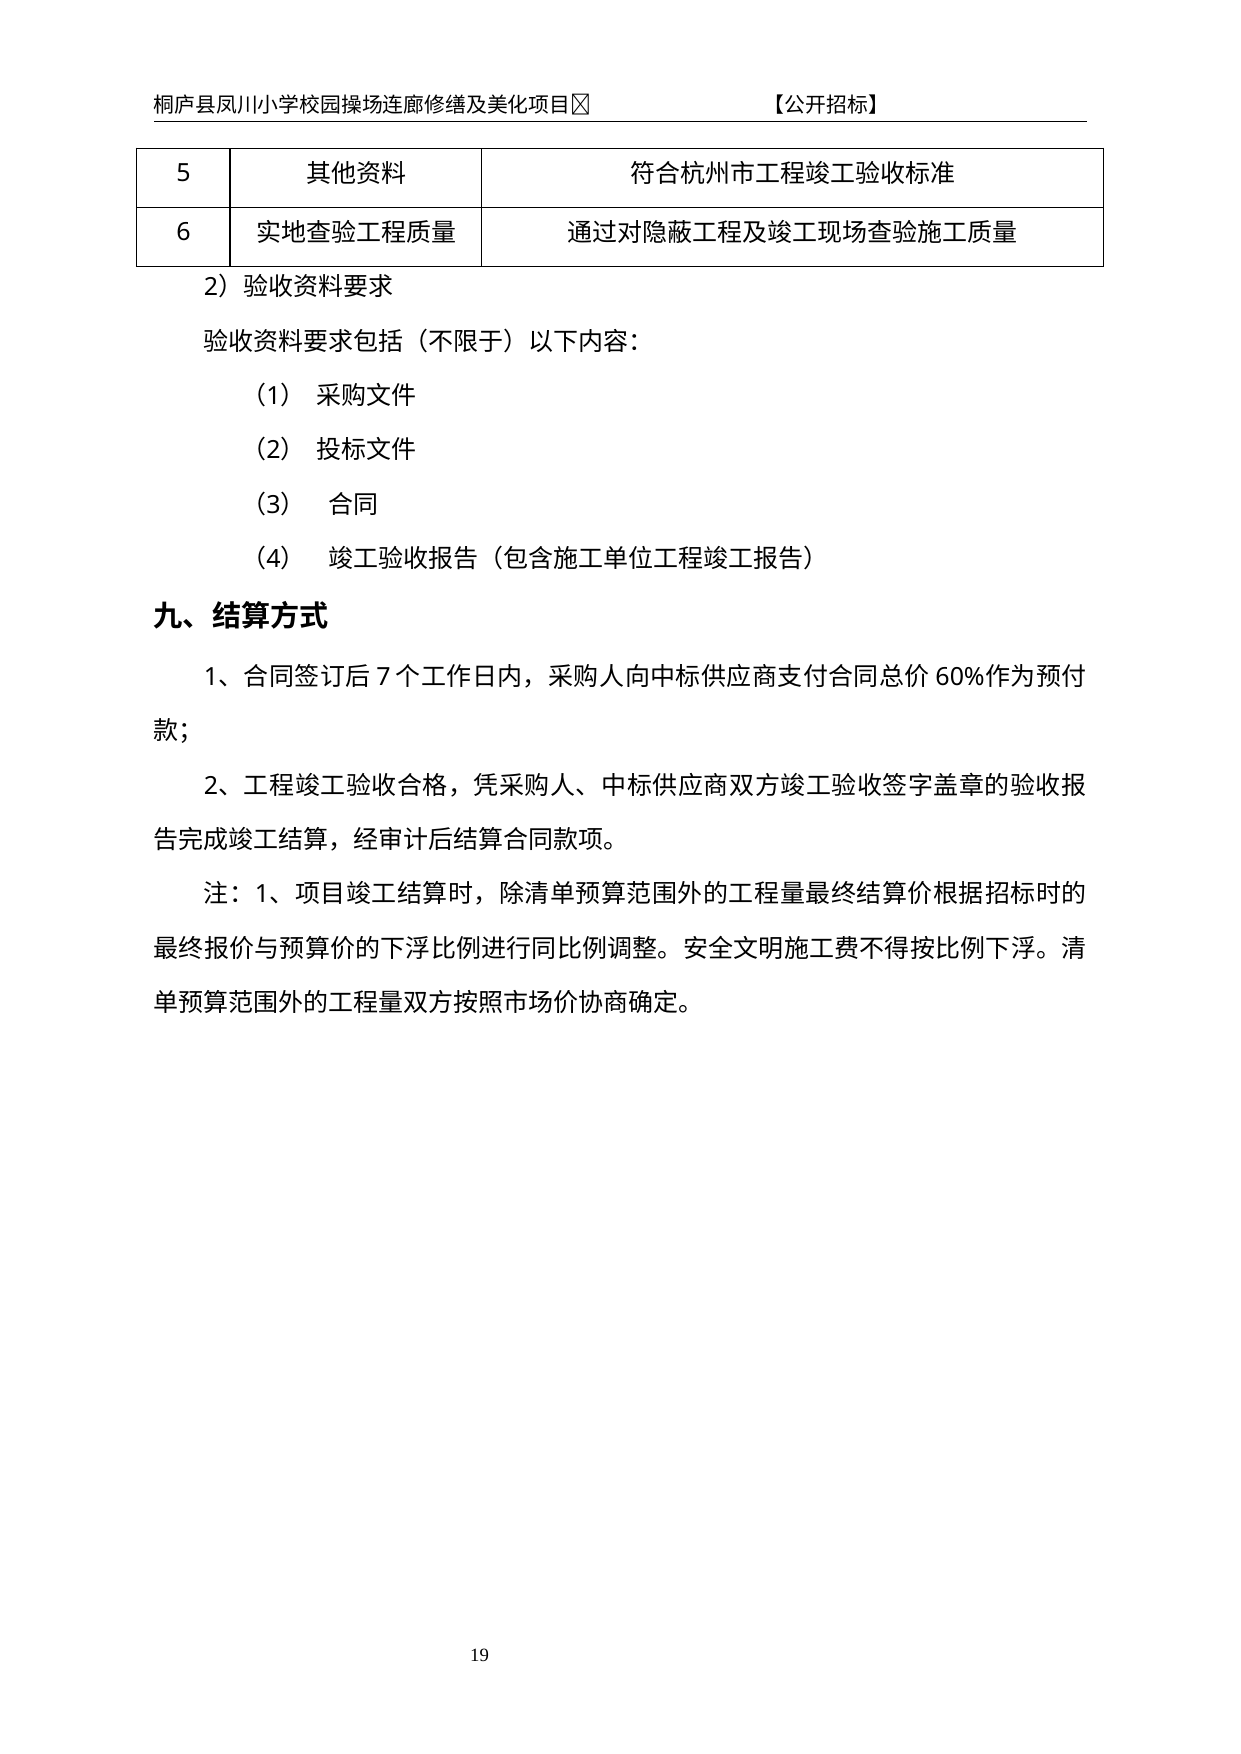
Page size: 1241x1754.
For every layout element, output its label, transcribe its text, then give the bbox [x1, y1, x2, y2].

list 采购文件 [241, 376, 1087, 412]
table_cell 通过对隐蔽工程及竣工现场查验施工质量 [482, 208, 1103, 266]
table_cell 其他资料 [231, 149, 481, 207]
text 验收资料要求包括（不限于）以下内容： [153, 321, 1087, 357]
text 2、工程竣工验收合格，凭采购人、中标供应商双方竣工验收签字盖章的验收报告完成竣工结算，经审计后结算合同款项。 [153, 765, 1087, 856]
list 竣工验收报告（包含施工单位工程竣工报告） [183, 539, 1087, 575]
list 投标文件 [241, 430, 1087, 466]
table_cell 符合杭州市工程竣工验收标准 [482, 149, 1103, 207]
table_cell 实地查验工程质量 [231, 208, 481, 266]
list 合同 [183, 484, 1087, 521]
text 注：1、项目竣工结算时，除清单预算范围外的工程量最终结算价根据招标时的最终报价与预算价的下浮比例进行同比例调整。安全文明施工费不得按比例下浮。清单预算范围外的工程量双方按照市场价协商确定。 [153, 874, 1087, 1019]
table_cell 5 [137, 149, 229, 207]
table_cell 6 [137, 208, 229, 266]
text 2）验收资料要求 [153, 267, 1087, 303]
text 九、结算方式 [153, 593, 1087, 635]
text 1、合同签订后7个工作日内，采购人向中标供应商支付合同总价60%作为预付款； [153, 656, 1087, 747]
